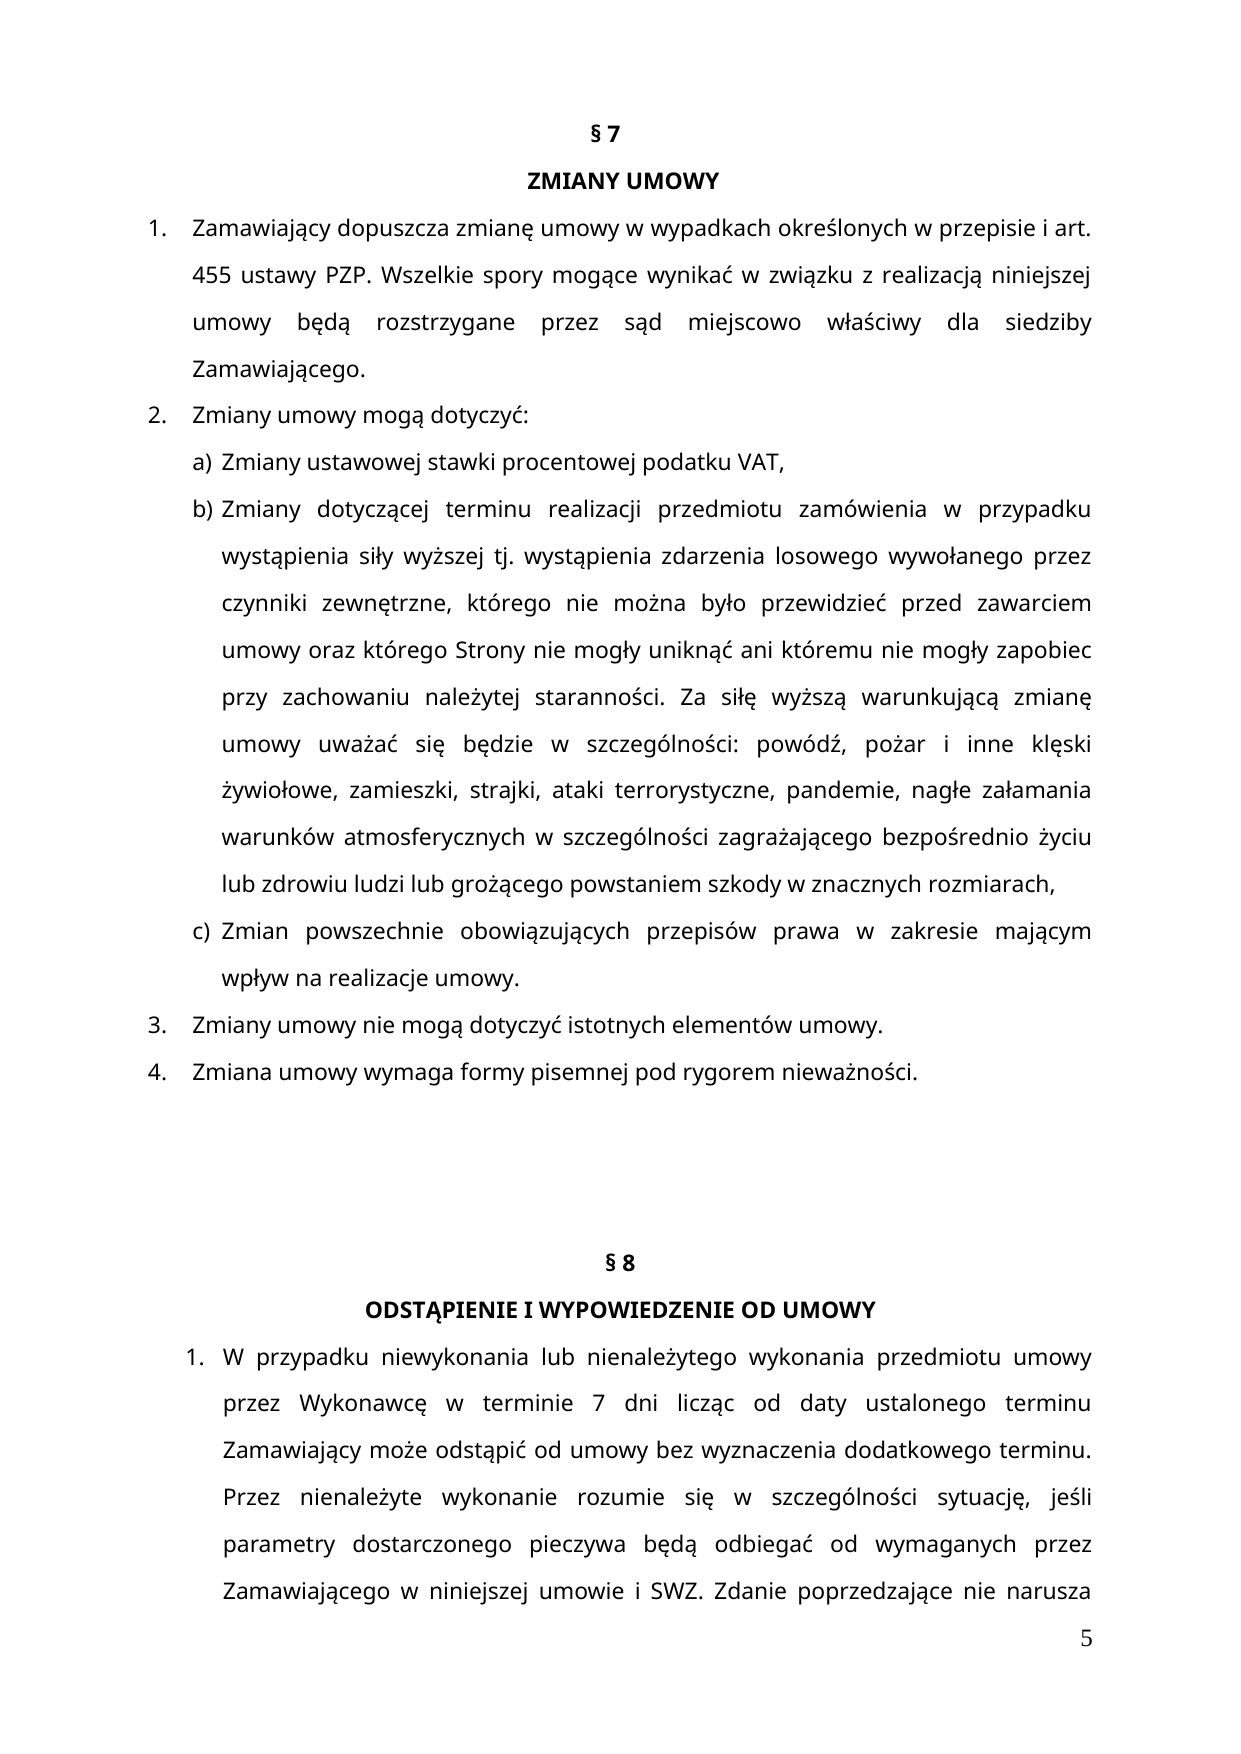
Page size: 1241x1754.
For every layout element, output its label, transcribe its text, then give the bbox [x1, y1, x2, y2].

list Zamawiający dopuszcza zmianę umowy w wypadkach określonych w przepisie i art. 455 ustawy PZP. Wszelkie spory mogące wynikać w związku z realizacją niniejszej umowy będą rozstrzygane przez sąd miejscowo właściwy dla siedziby Zamawiającego. [148, 212, 1093, 384]
text ZMIANY UMOWY [154, 165, 1093, 196]
text § 7 [154, 118, 1093, 149]
text ODSTĄPIENIE I WYPOWIEDZENIE OD UMOWY [148, 1294, 1093, 1325]
list Zmiany umowy mogą dotyczyć: [148, 399, 1093, 431]
list Zmiana umowy wymaga formy pisemnej pod rygorem nieważności. [148, 1056, 1093, 1087]
list Zmiany ustawowej stawki procentowej podatku VAT, [192, 446, 1093, 478]
list Zmiany umowy nie mogą dotyczyć istotnych elementów umowy. [148, 1009, 1093, 1040]
text § 8 [148, 1247, 1093, 1278]
list Zmian powszechnie obowiązujących przepisów prawa w zakresie mającym wpływ na realizacje umowy. [192, 915, 1093, 993]
list Zmiany dotyczącej terminu realizacji przedmiotu zamówienia w przypadku wystąpienia siły wyższej tj. wystąpienia zdarzenia losowego wywołanego przez czynniki zewnętrzne, którego nie można było przewidzieć przed zawarciem umowy oraz którego Strony nie mogły uniknąć ani któremu nie mogły zapobiec przy zachowaniu należytej staranności. Za siłę wyższą warunkującą zmianę umowy uważać się będzie w szczególności: powódź, pożar i inne klęski żywiołowe, zamieszki, strajki, ataki terrorystyczne, pandemie, nagłe załamania warunków atmosferycznych w szczególności zagrażającego bezpośrednio życiu lub zdrowiu ludzi lub grożącego powstaniem szkody w znacznych rozmiarach, [192, 493, 1093, 899]
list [185, 1341, 1093, 1606]
